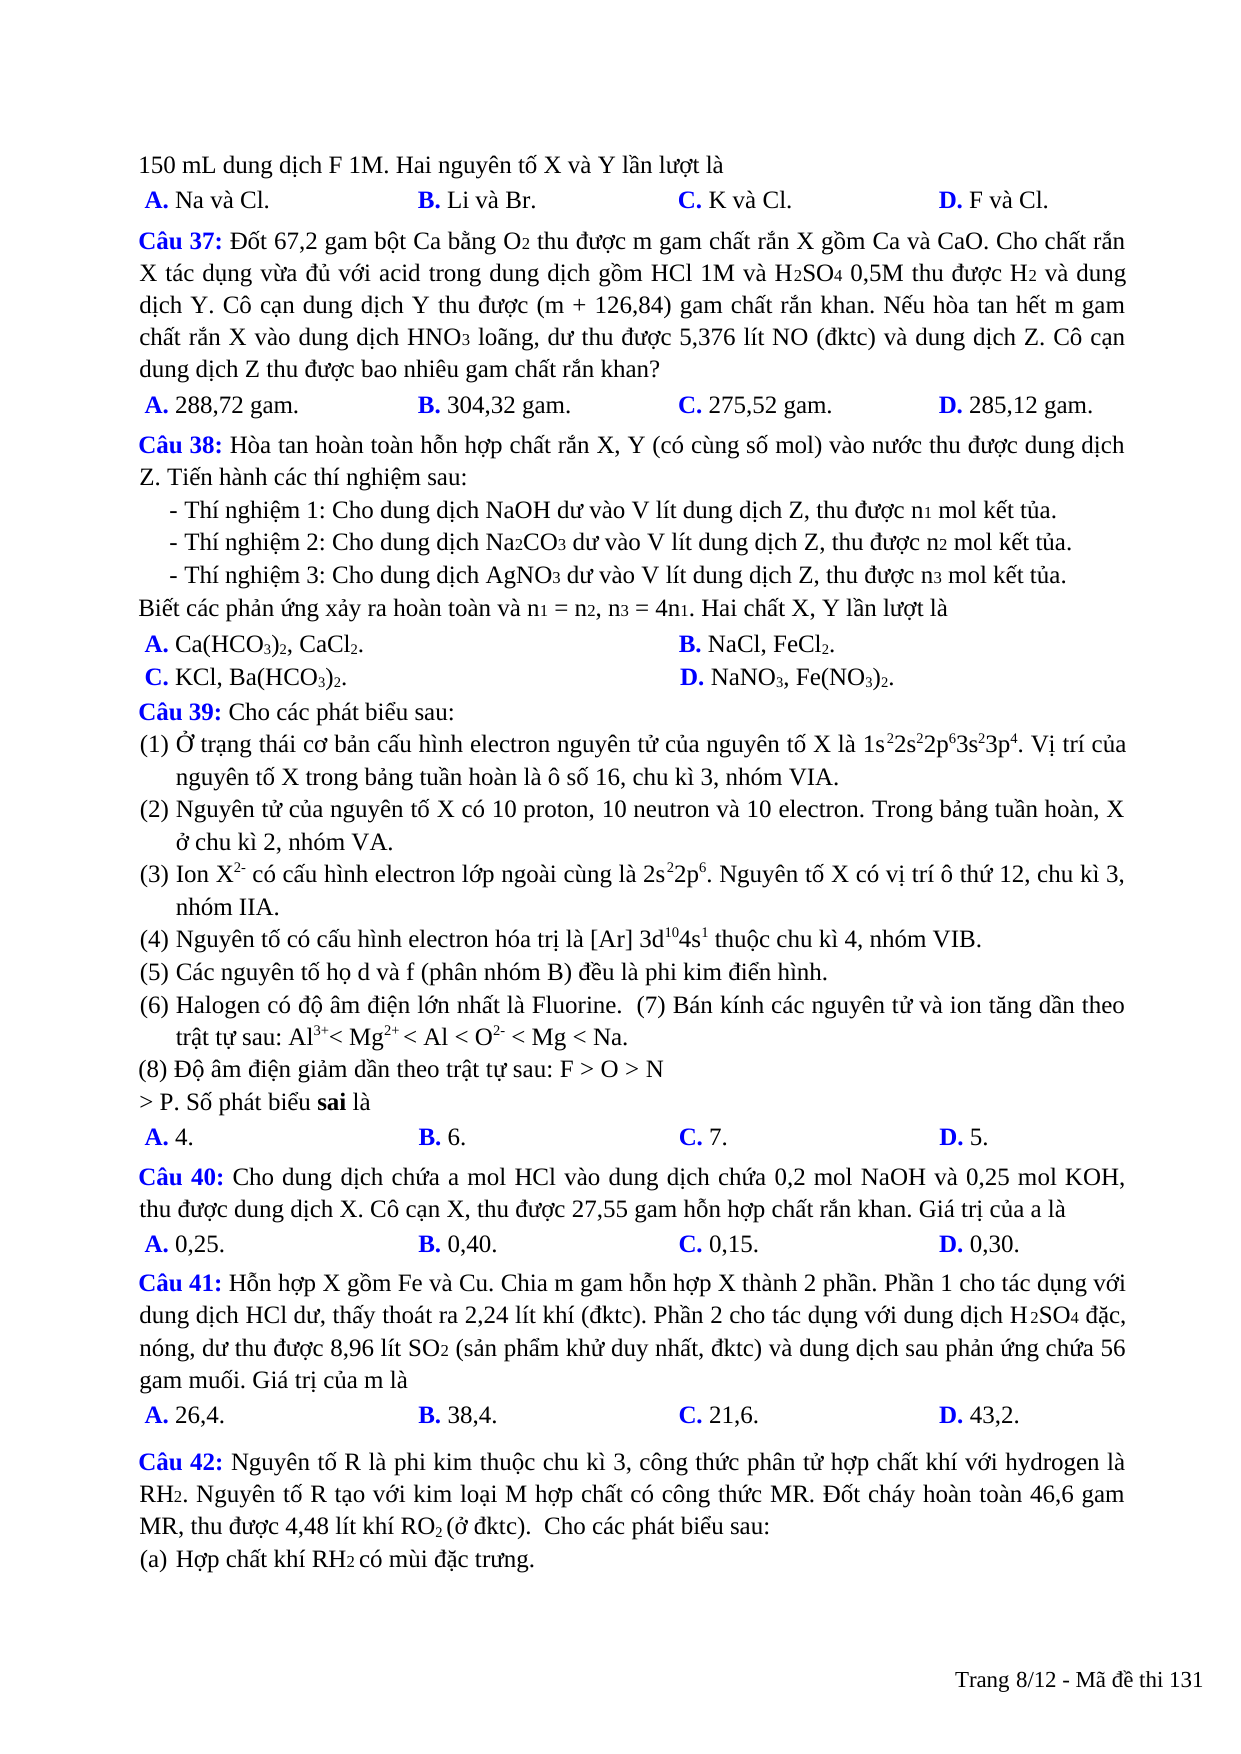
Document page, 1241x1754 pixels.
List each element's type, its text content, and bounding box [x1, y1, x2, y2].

text (8) Độ âm điện giảm dần theo trật tự sau: F > O > N > P. Số phát biểu sai là [138, 1054, 665, 1116]
list Thí nghiệm 2: Cho dung dịch Na2CO3 dư vào V lít dung dịch Z, thu được n2 mol kết tủa. [169, 527, 1126, 556]
text A. 0,25. B. 0,40. C. 0,15. D. 0,30. [138, 1229, 1127, 1258]
text Câu 39: Cho các phát biểu sau: [138, 697, 1126, 726]
text Câu 42: Nguyên tố R là phi kim thuộc chu kì 3, công thức phân tử hợp chất khí với hydrogen là RH2. Nguyên tố R tạo với kim loại M hợp chất có công thức MR. Đốt cháy hoàn toàn 46,6 gam MR, thu được 4,48 lít khí RO2 (ở đktc). Cho các phát biểu sau: [138, 1447, 1126, 1540]
text Câu 41: Hỗn hợp X gồm Fe và Cu. Chia m gam hỗn hợp X thành 2 phần. Phần 1 cho tác dụng với dung dịch HCl dư, thấy thoát ra 2,24 lít khí (đktc). Phần 2 cho tác dụng với dung dịch H2SO4 đặc, nóng, dư thu được 8,96 lít SO2 (sản phẩm khử duy nhất, đktc) và dung dịch sau phản ứng chứa 56 gam muối. Giá trị của m là [138, 1268, 1126, 1394]
text A. Ca(HCO3)2, CaCl2. B. NaCl, FeCl2. [138, 629, 1127, 658]
list Halogen có độ âm điện lớn nhất là Fluorine. (7) Bán kính các nguyên tử và ion tăng dần theo trật tự sau: Al3+< Mg2+ < Al < O2- < Mg < Na. [139, 990, 1126, 1051]
text A. Na và Cl. B. Li và Br. C. K và Cl. D. F và Cl. [138, 185, 1127, 214]
text A. 288,72 gam. B. 304,32 gam. C. 275,52 gam. D. 285,12 gam. [138, 390, 1127, 418]
list Hợp chất khí RH2 có mùi đặc trưng. [139, 1544, 1126, 1573]
text Biết các phản ứng xảy ra hoàn toàn và n1 = n2, n3 = 4n1. Hai chất X, Y lần lượt là [138, 593, 1126, 622]
list Nguyên tố có cấu hình electron hóa trị là [Ar] 3d104s1 thuộc chu kì 4, nhóm VIB. [139, 924, 1126, 953]
text Câu 37: Đốt 67,2 gam bột Ca bằng O2 thu được m gam chất rắn X gồm Ca và CaO. Cho chất rắn X tác dụng vừa đủ với acid trong dung dịch gồm HCl 1M và H2SO4 0,5M thu được H2 và dung dịch Y. Cô cạn dung dịch Y thu được (m + 126,84) gam chất rắn khan. Nếu hòa tan hết m gam chất rắn X vào dung dịch HNO3 loãng, dư thu được 5,376 lít NO (đktc) và dung dịch Z. Cô cạn dung dịch Z thu được bao nhiêu gam chất rắn khan? [138, 226, 1126, 383]
text A. 4. B. 6. C. 7. D. 5. [138, 1122, 1127, 1151]
list Thí nghiệm 1: Cho dung dịch NaOH dư vào V lít dung dịch Z, thu được n1 mol kết tủa. [169, 495, 1126, 523]
text A. 26,4. B. 38,4. C. 21,6. D. 43,2. [138, 1400, 1127, 1429]
text C. KCl, Ba(HCO3)2. D. NaNO3, Fe(NO3)2. [138, 662, 1127, 691]
list Ở trạng thái cơ bản cấu hình electron nguyên tử của nguyên tố X là 1s22s22p63s23p4. Vị trí của nguyên tố X trong bảng tuần hoàn là ô số 16, chu kì 3, nhóm VIA. [139, 729, 1126, 791]
list Nguyên tử của nguyên tố X có 10 proton, 10 neutron và 10 electron. Trong bảng tuần hoàn, X ở chu kì 2, nhóm VA. [139, 794, 1126, 855]
text Câu 38: Hòa tan hoàn toàn hỗn hợp chất rắn X, Y (có cùng số mol) vào nước thu được dung dịch Z. Tiến hành các thí nghiệm sau: [138, 430, 1126, 491]
list Ion X2- có cấu hình electron lớp ngoài cùng là 2s22p6. Nguyên tố X có vị trí ô thứ 12, chu kì 3, nhóm IIA. [139, 859, 1126, 920]
text Câu 40: Cho dung dịch chứa a mol HCl vào dung dịch chứa 0,2 mol NaOH và 0,25 mol KOH, thu được dung dịch X. Cô cạn X, thu được 27,55 gam hỗn hợp chất rắn khan. Giá trị của a là [138, 1162, 1126, 1223]
text 150 mL dung dịch F 1M. Hai nguyên tố X và Y lần lượt là [138, 150, 1126, 179]
list Các nguyên tố họ d và f (phân nhóm B) đều là phi kim điển hình. [139, 957, 1126, 986]
list Thí nghiệm 3: Cho dung dịch AgNO3 dư vào V lít dung dịch Z, thu được n3 mol kết tủa. [169, 560, 1126, 589]
